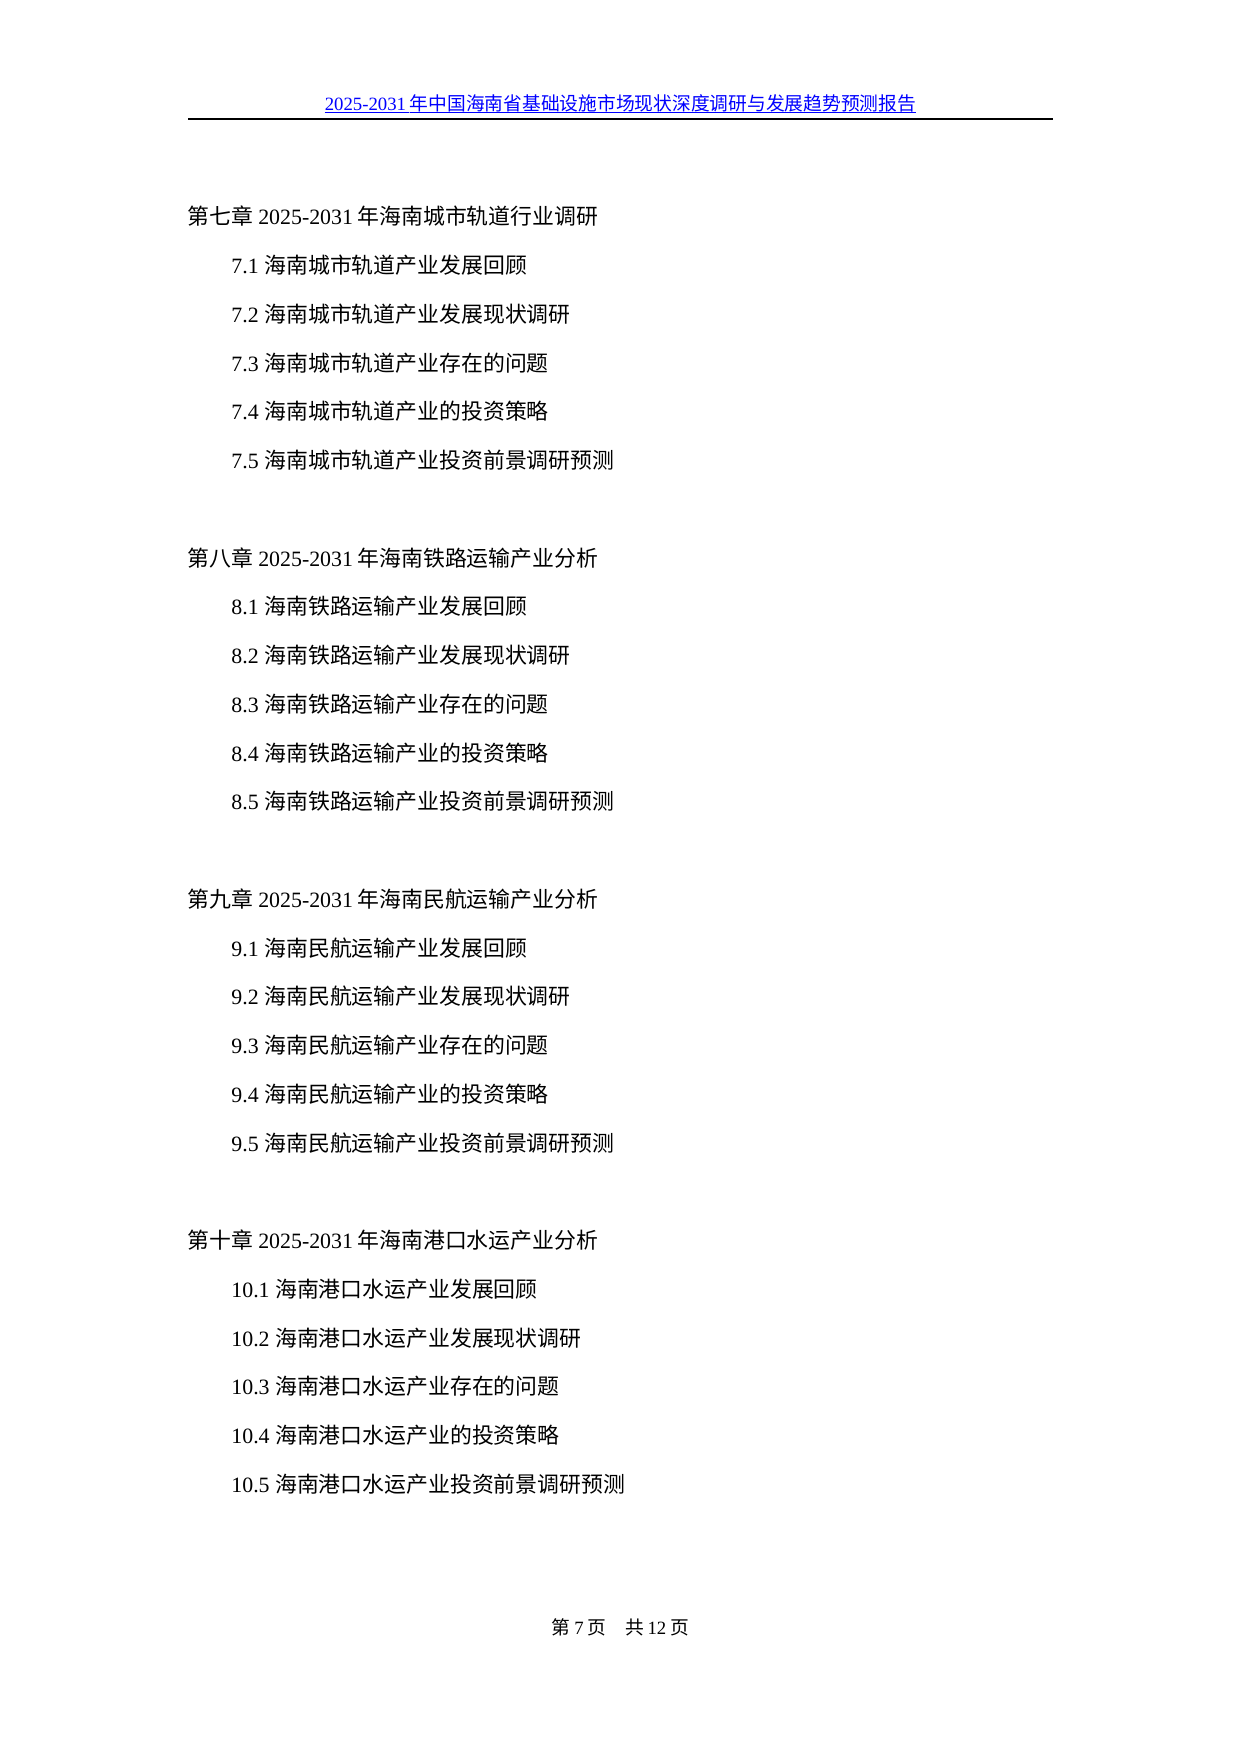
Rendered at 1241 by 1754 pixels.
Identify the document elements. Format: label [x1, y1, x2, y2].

text [187, 150, 1053, 1499]
